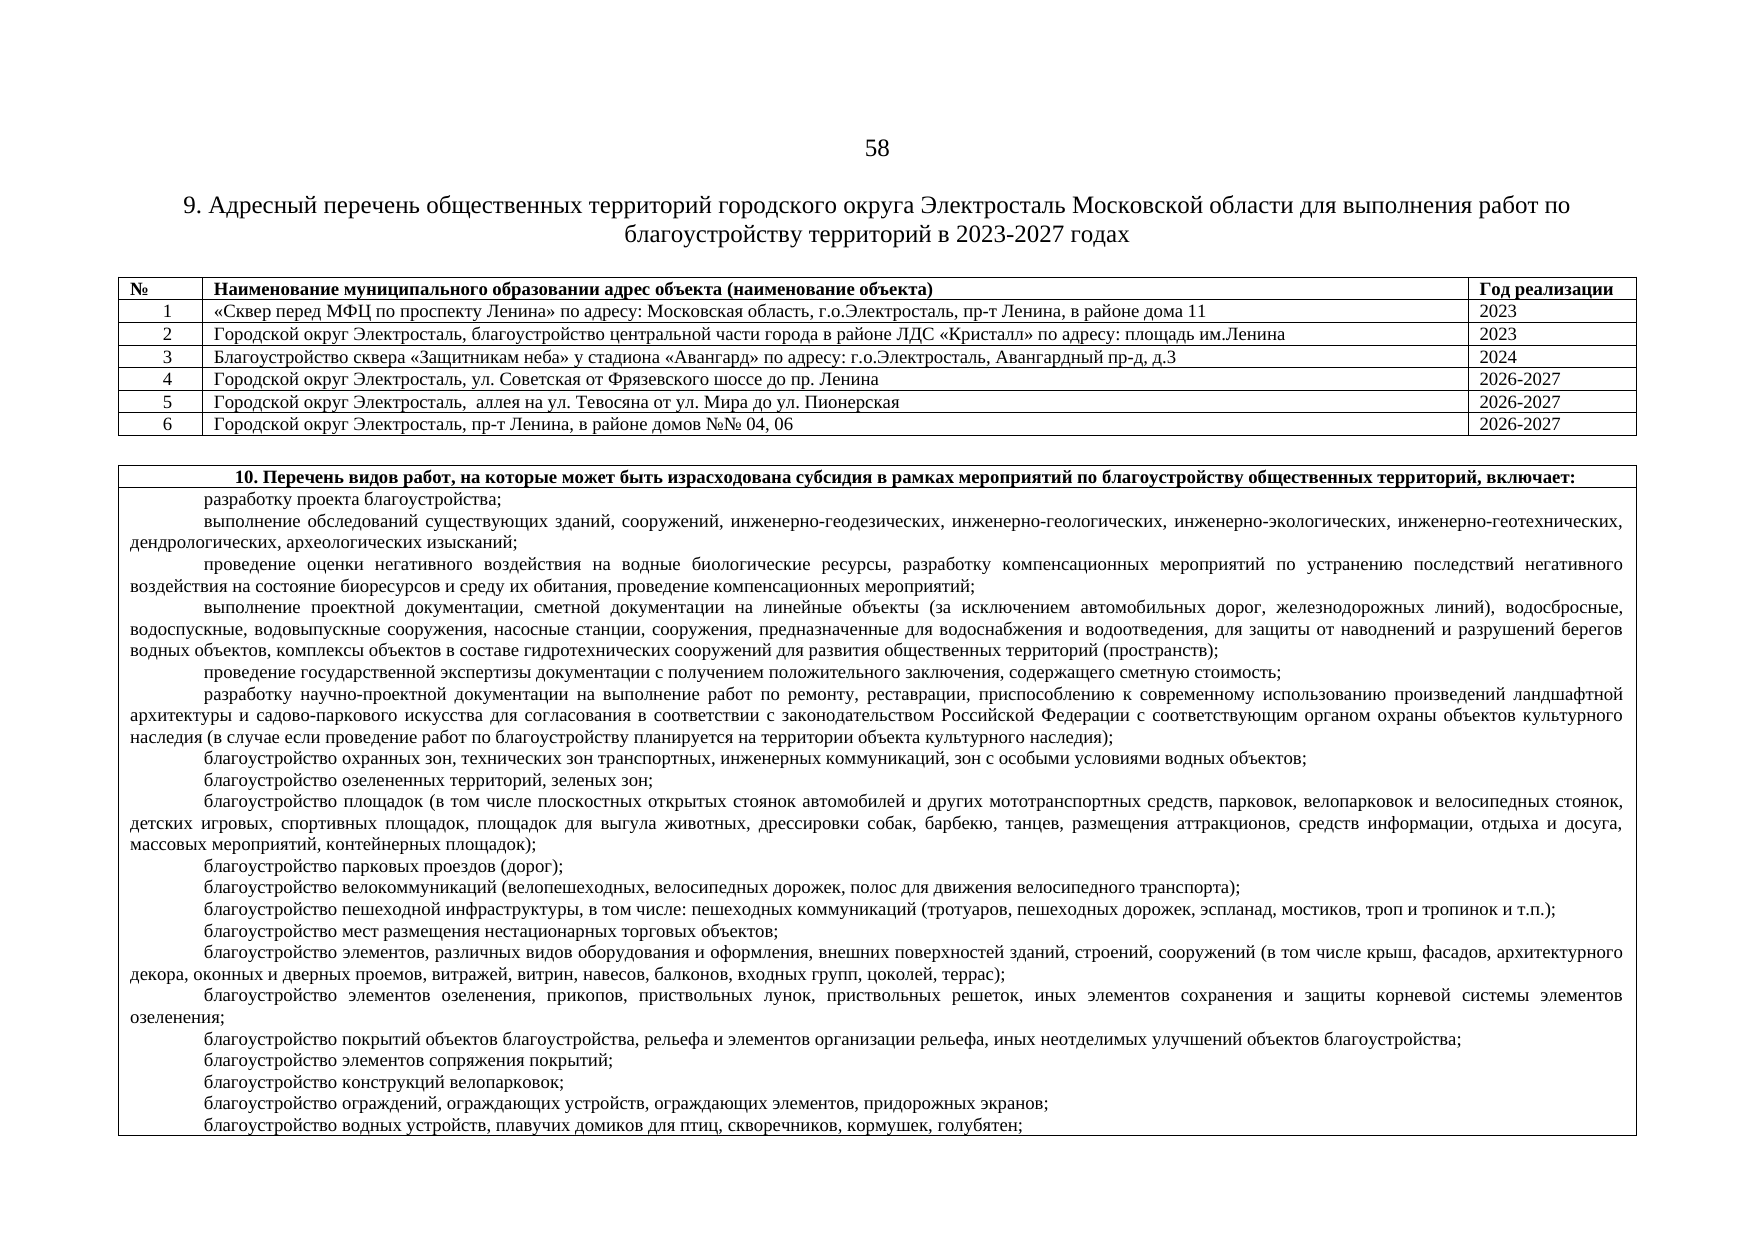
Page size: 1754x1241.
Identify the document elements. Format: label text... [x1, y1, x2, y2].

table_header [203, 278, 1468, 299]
text 9. Адресный перечень общественных территорий городского округа Электросталь Московской области для выполнения работ по благоустройству территорий в 2023-2027 годах [118, 190, 1636, 248]
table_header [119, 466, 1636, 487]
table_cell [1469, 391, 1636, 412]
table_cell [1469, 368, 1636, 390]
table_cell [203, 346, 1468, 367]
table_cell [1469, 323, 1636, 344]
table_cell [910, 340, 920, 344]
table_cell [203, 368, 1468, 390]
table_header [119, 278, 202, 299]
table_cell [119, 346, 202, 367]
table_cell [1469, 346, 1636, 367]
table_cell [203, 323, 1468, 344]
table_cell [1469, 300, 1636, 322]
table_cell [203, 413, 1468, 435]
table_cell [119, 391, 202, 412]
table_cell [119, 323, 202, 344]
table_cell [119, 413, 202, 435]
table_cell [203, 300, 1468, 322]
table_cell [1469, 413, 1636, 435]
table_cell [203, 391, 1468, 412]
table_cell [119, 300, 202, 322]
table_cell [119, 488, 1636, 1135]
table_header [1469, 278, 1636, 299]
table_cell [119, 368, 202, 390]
